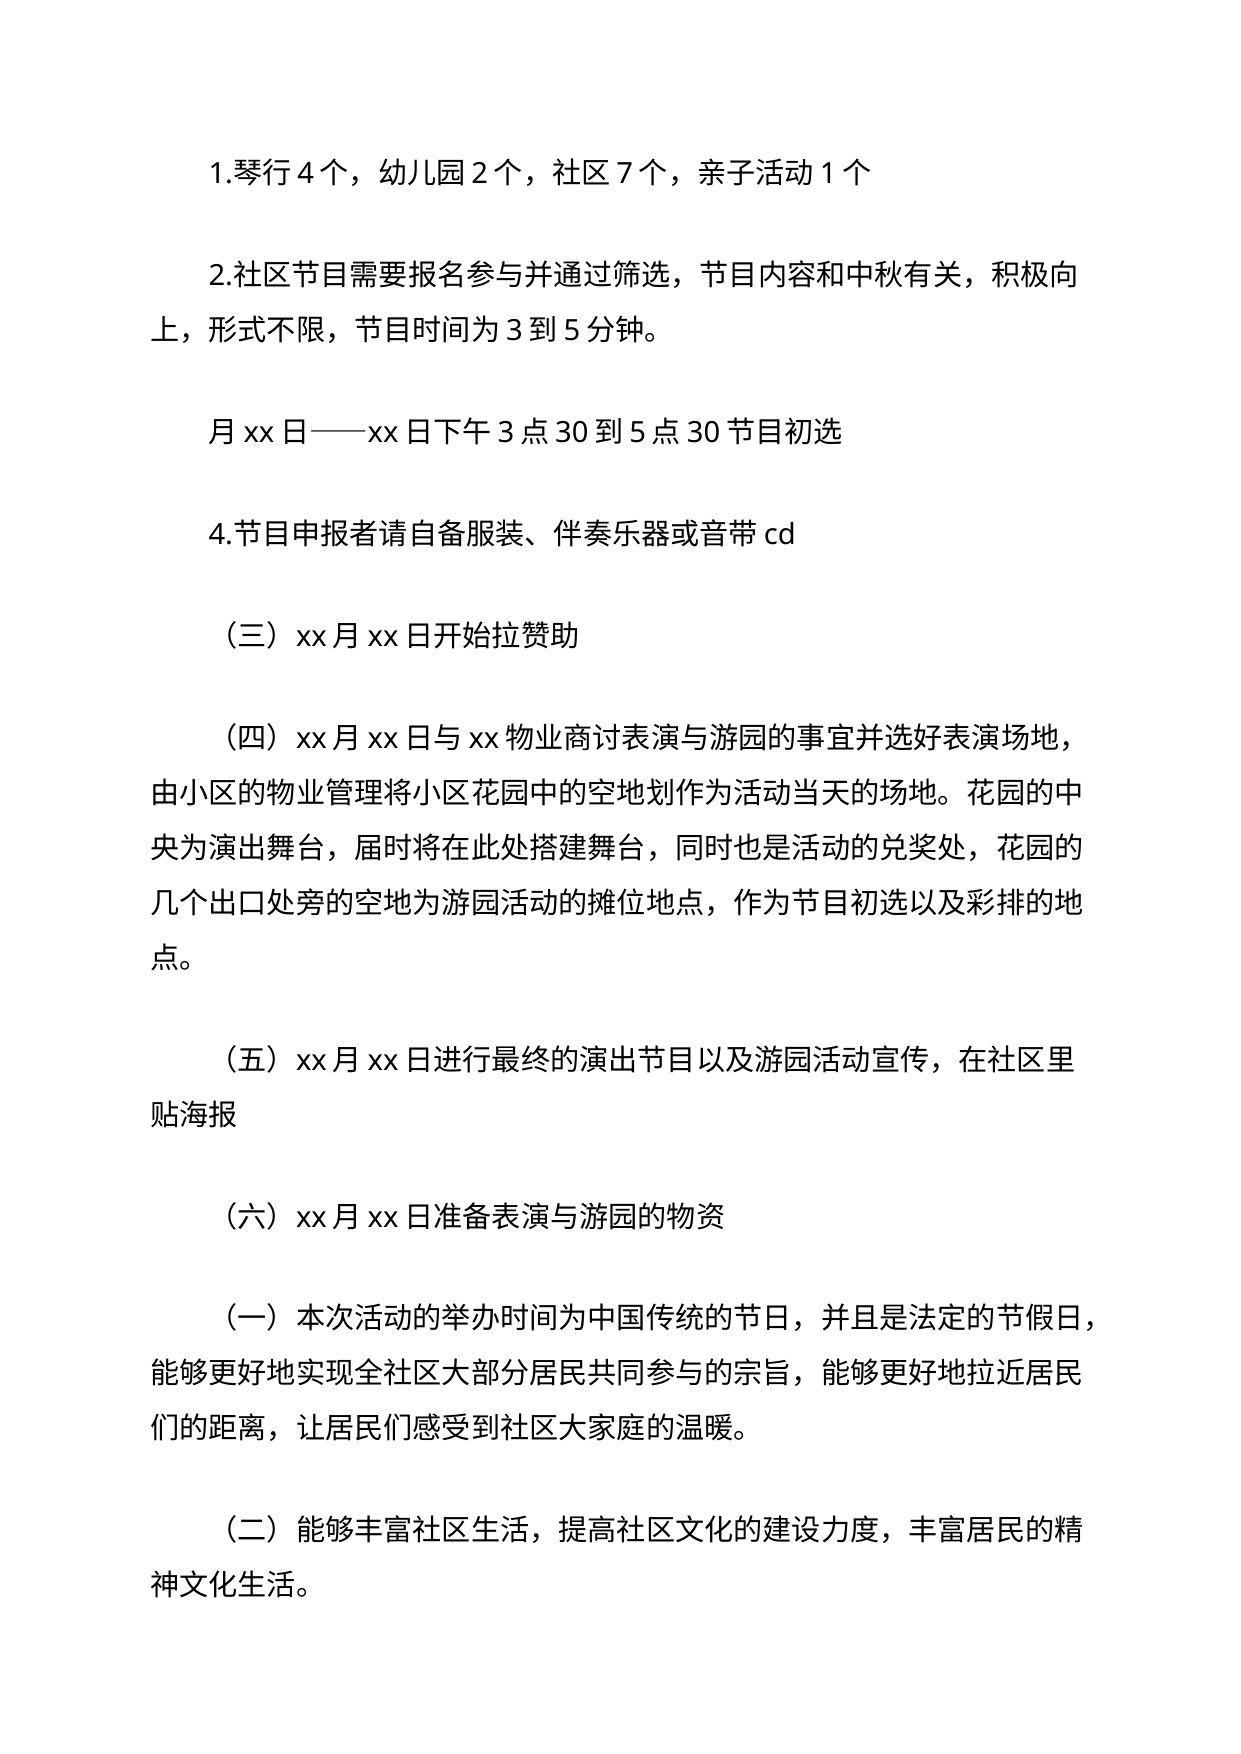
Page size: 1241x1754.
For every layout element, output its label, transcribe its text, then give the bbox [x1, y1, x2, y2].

text 4.节目申报者请自备服装、伴奏乐器或音带cd [150, 511, 1090, 553]
text （一）本次活动的举办时间为中国传统的节日，并且是法定的节假日，能够更好地实现全社区大部分居民共同参与的宗旨，能够更好地拉近居民们的距离，让居民们感受到社区大家庭的温暖。 [150, 1295, 1090, 1447]
text （四）xx月xx日与xx物业商讨表演与游园的事宜并选好表演场地，由小区的物业管理将小区花园中的空地划作为活动当天的场地。花园的中央为演出舞台，届时将在此处搭建舞台，同时也是活动的兑奖处，花园的几个出口处旁的空地为游园活动的摊位地点，作为节目初选以及彩排的地点。 [150, 715, 1090, 977]
text 月xx日——xx日下午3点30到5点30节目初选 [150, 409, 1090, 451]
text 2.社区节目需要报名参与并通过筛选，节目内容和中秋有关，积极向上，形式不限，节目时间为3到5分钟。 [150, 252, 1090, 349]
text （六）xx月xx日准备表演与游园的物资 [150, 1193, 1090, 1236]
text （二）能够丰富社区生活，提高社区文化的建设力度，丰富居民的精神文化生活。 [150, 1507, 1090, 1604]
text （五）xx月xx日进行最终的演出节目以及游园活动宣传，在社区里贴海报 [150, 1036, 1090, 1134]
text （三）xx月xx日开始拉赞助 [150, 613, 1090, 655]
text 1.琴行4个，幼儿园2个，社区7个，亲子活动1个 [150, 150, 1090, 192]
